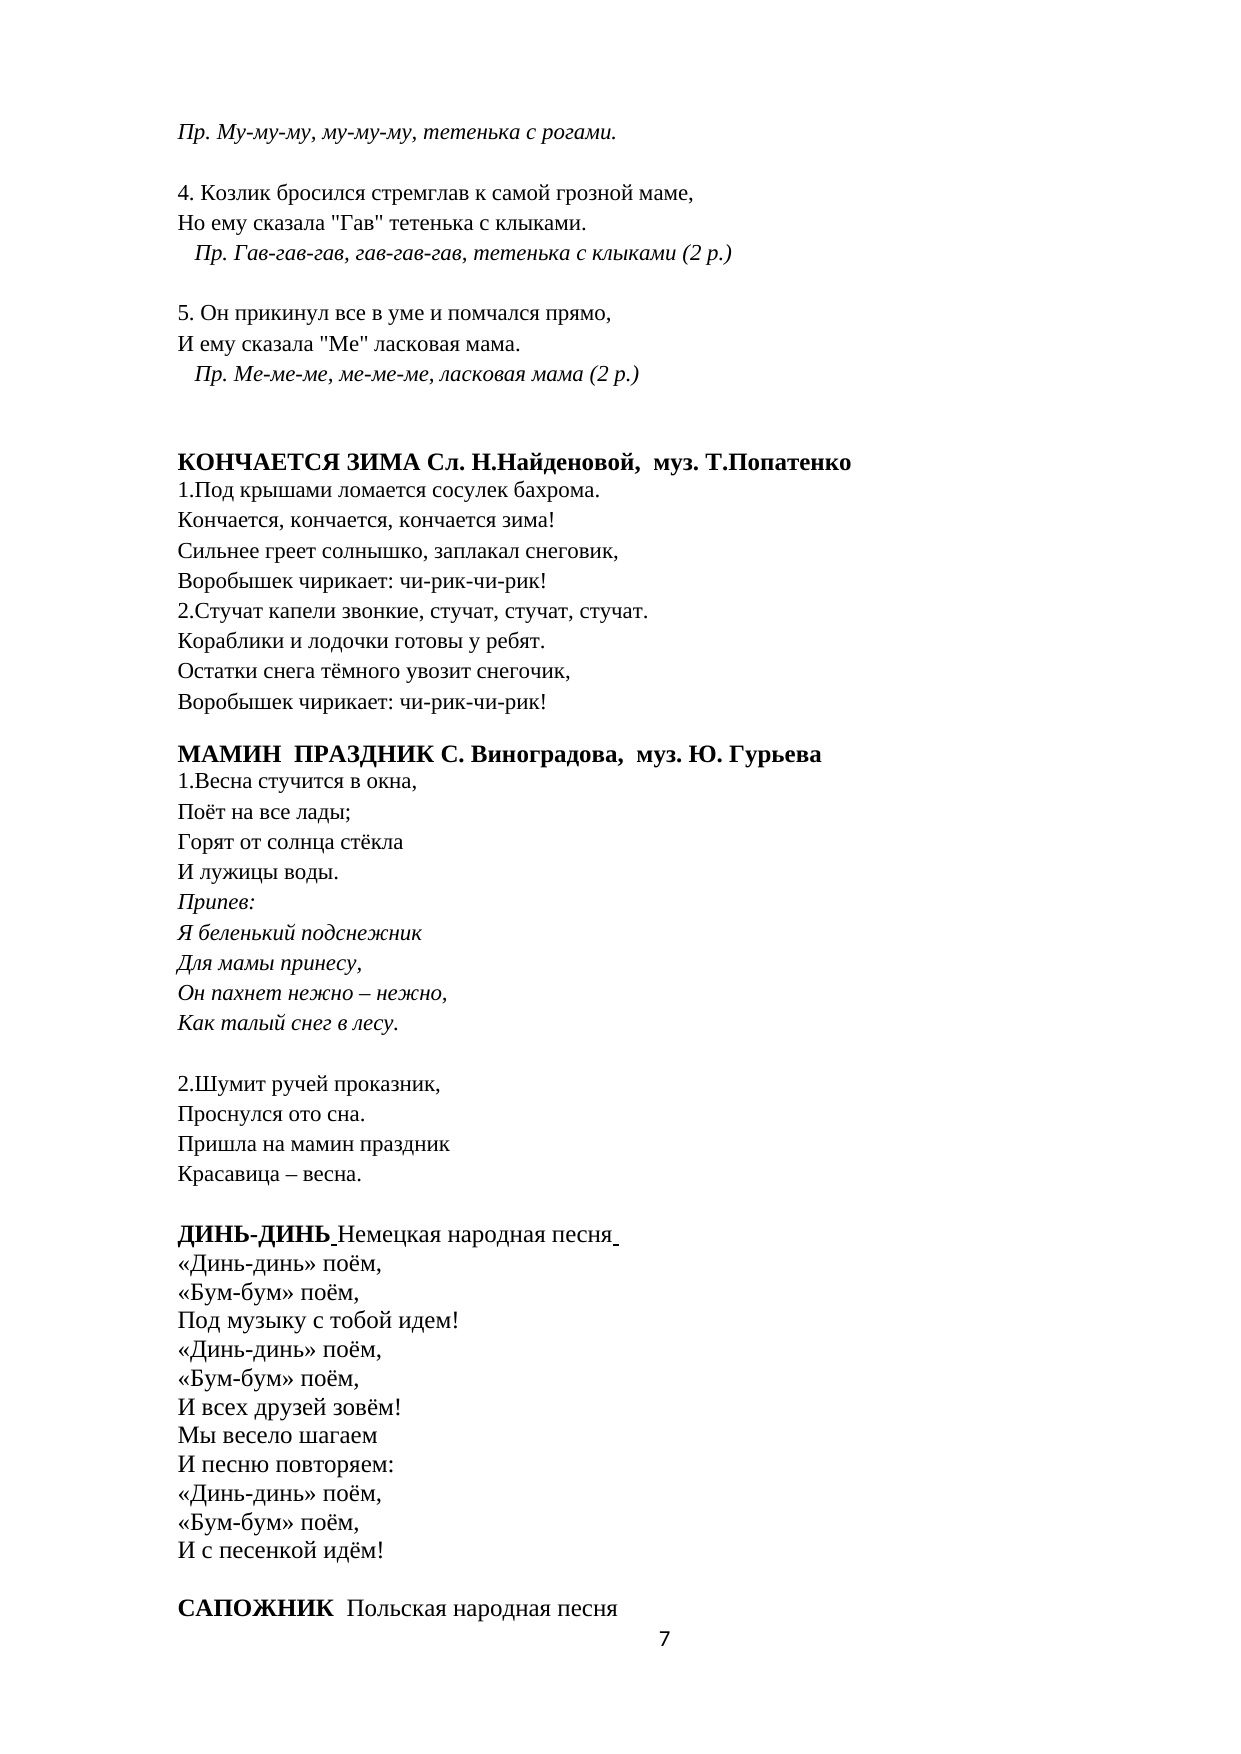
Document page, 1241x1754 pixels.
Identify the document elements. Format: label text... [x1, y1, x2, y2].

text Проснулся ото сна. [177, 1100, 1152, 1126]
text 1.Под крышами ломается сосулек бахрома. Кончается, кончается, кончается зима! Сильнее греет солнышко, заплакал снеговик, Воробышек чирикает: чи-рик-чи-рик! 2.Стучат капели звонкие, стучат, стучат, стучат. Кораблики и лодочки готовы у ребят. Остатки снега тёмного увозит снегочик, Воробышек чирикает: чи-рик-чи-рик! [177, 476, 1152, 714]
text «Динь-динь» поём, [177, 1334, 1152, 1363]
text Красавица – весна. [177, 1160, 1152, 1187]
text «Бум-бум» поём, [177, 1363, 1152, 1392]
text Он пахнет нежно – нежно, [177, 979, 1152, 1005]
text И с песенкой идём! [177, 1535, 1152, 1564]
text Пр. Му-му-му, му-му-му, тетенька с рогами. [177, 118, 1152, 144]
text И лужицы воды. [177, 858, 1152, 884]
text Я беленький подснежник [177, 918, 1152, 945]
text Пришла на мамин праздник [177, 1130, 1152, 1156]
text 4. Козлик бросился стремглав к самой грозной маме, [177, 178, 1152, 205]
text Пр. Ме-ме-ме, ме-ме-ме, ласковая мама (2 р.) [177, 360, 1152, 386]
text Но ему сказала "Гав" тетенька с клыками. [177, 209, 1152, 235]
text МАМИН ПРАЗДНИК С. Виноградова, муз. Ю. Гурьева [177, 739, 1152, 767]
text «Динь-динь» поём, [177, 1248, 1152, 1277]
text И всех друзей зовём! [177, 1392, 1152, 1420]
text 5. Он прикинул все в уме и помчался прямо, [177, 299, 1152, 326]
text 1.Весна стучится в окна, [177, 767, 1152, 794]
text И песню повторяем: [177, 1449, 1152, 1478]
text «Динь-динь» поём, [177, 1478, 1152, 1507]
text Мы весело шагаем [177, 1420, 1152, 1449]
text Припев: [177, 888, 1152, 915]
text «Бум-бум» поём, [177, 1277, 1152, 1305]
text КОНЧАЕТСЯ ЗИМА Сл. Н.Найденовой, муз. Т.Попатенко [177, 447, 1152, 476]
text 2.Шумит ручей проказник, [177, 1069, 1152, 1096]
text Для мамы принесу, [177, 949, 1152, 975]
text Поёт на все лады; [177, 798, 1152, 824]
text Горят от солнца стёкла [177, 828, 1152, 854]
text Пр. Гав-гав-гав, гав-гав-гав, тетенька с клыками (2 р.) [177, 239, 1152, 265]
text И ему сказала "Ме" ласковая мама. [177, 329, 1152, 356]
text Под музыку с тобой идем! [177, 1305, 1152, 1334]
text ДИНЬ-ДИНЬ Немецкая народная песня [177, 1219, 1152, 1248]
text САПОЖНИК Польская народная песня [177, 1593, 1152, 1622]
text Как талый снег в лесу. [177, 1009, 1152, 1036]
text «Бум-бум» поём, [177, 1507, 1152, 1535]
